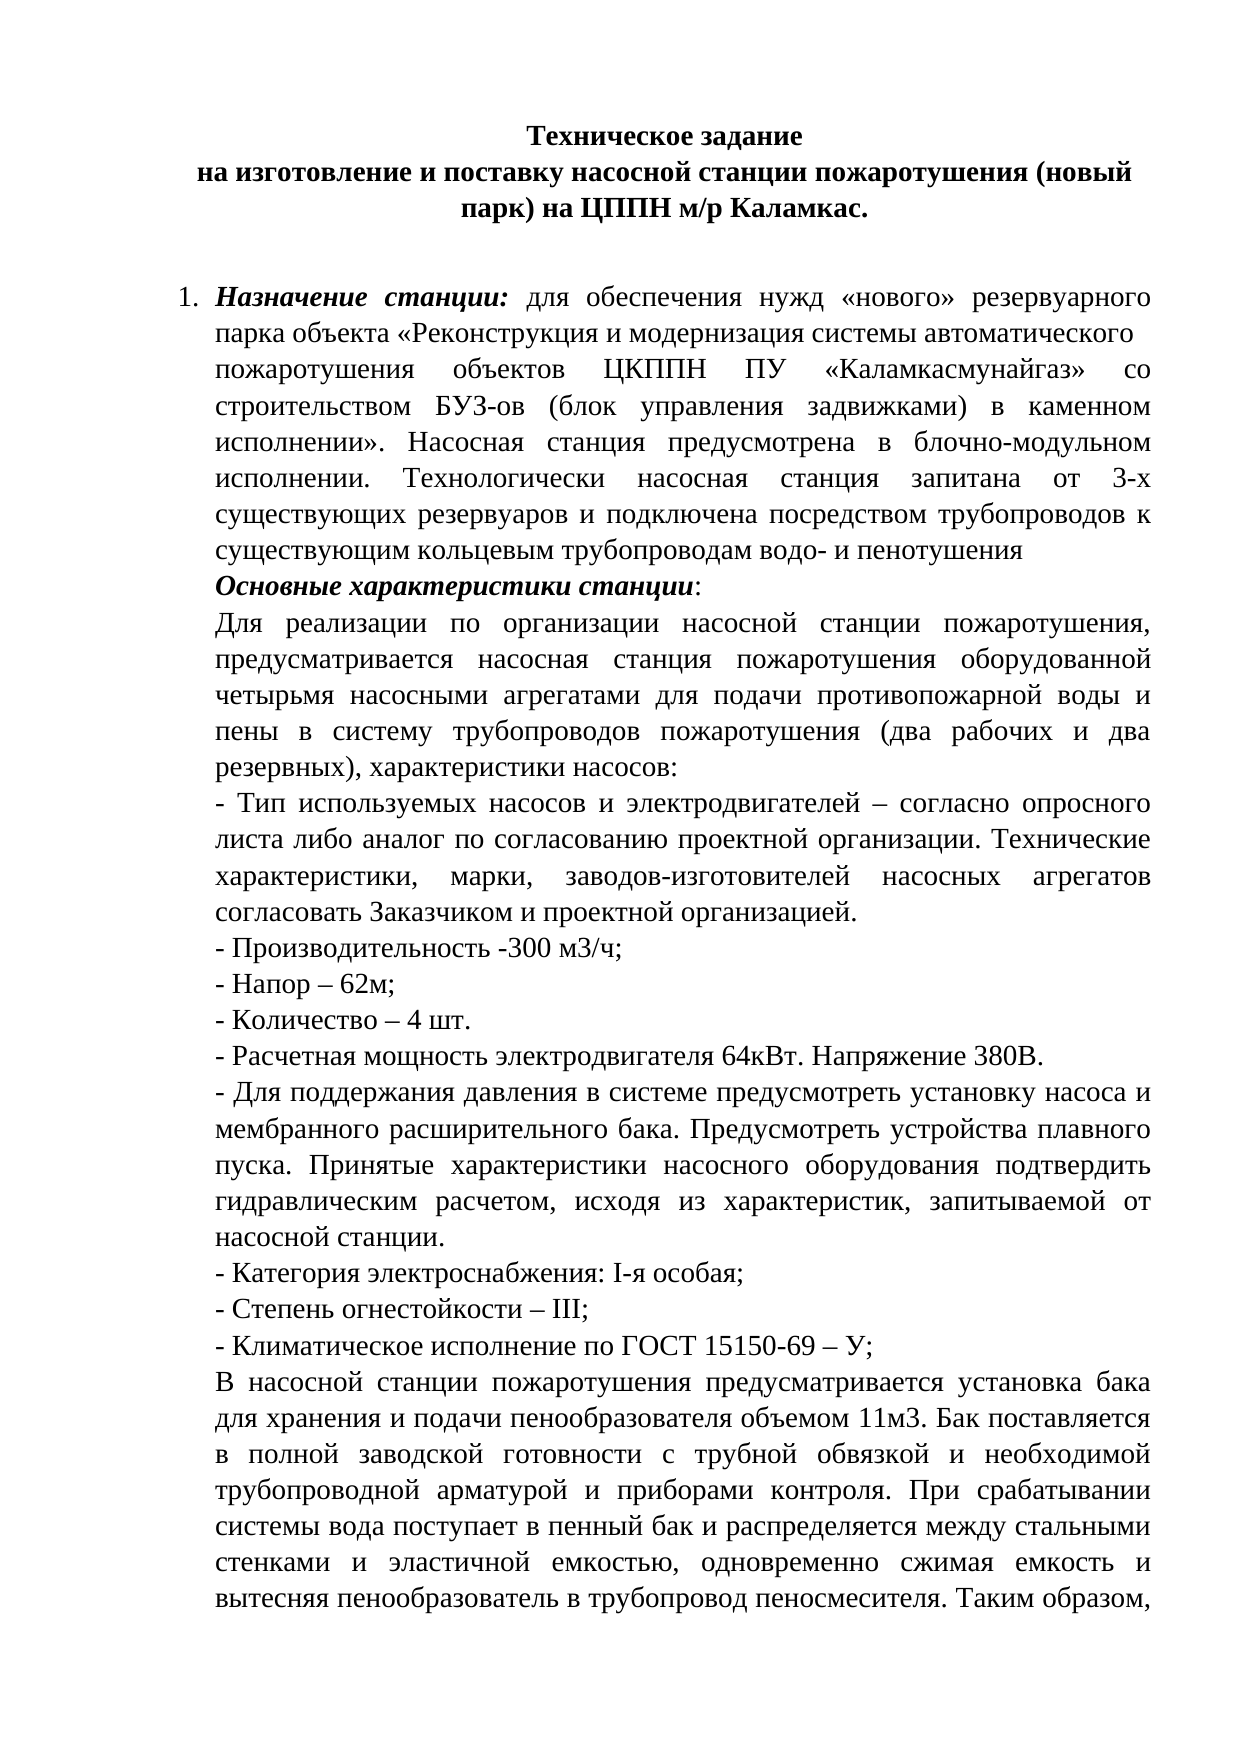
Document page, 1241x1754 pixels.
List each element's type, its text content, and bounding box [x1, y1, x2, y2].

text на изготовление и поставку насосной станции пожаротушения (новый парк) на ЦППН м/р Каламкас. [177, 154, 1152, 224]
list - Для поддержания давления в системе предусмотреть установку насоса и мембранного расширительного бака. Предусмотреть устройства плавного пуска. Принятые характеристики насосного оборудования подтвердить гидравлическим расчетом, исходя из характеристик, запитываемой от насосной станции. [215, 1074, 1152, 1253]
list пожаротушения объектов ЦКППН ПУ «Каламкасмунайгаз» со строительством БУЗ-ов (блок управления задвижками) в каменном исполнении». Насосная станция предусмотрена в блочно-модульном исполнении. Технологически насосная станция запитана от 3-х существующих резервуаров и подключена посредством трубопроводов к существующим кольцевым трубопроводам водо- и пенотушения [215, 352, 1152, 566]
list - Напор – 62м; [215, 966, 1152, 1000]
list Основные характеристики станции: [215, 568, 1152, 602]
list Для реализации по организации насосной станции пожаротушения, предусматривается насосная станция пожаротушения оборудованной четырьмя насосными агрегатами для подачи противопожарной воды и пены в систему трубопроводов пожаротушения (два рабочих и два резервных), характеристики насосов: [215, 605, 1152, 783]
text Техническое задание [177, 118, 1152, 152]
list - Тип используемых насосов и электродвигателей – согласно опросного листа либо аналог по согласованию проектной организации. Технические характеристики, марки, заводов-изготовителей насосных агрегатов согласовать Заказчиком и проектной организацией. [215, 785, 1152, 927]
list - Количество – 4 шт. [215, 1002, 1152, 1036]
list - Расчетная мощность электродвигателя 64кВт. Напряжение 380В. [215, 1038, 1152, 1072]
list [215, 1364, 1152, 1614]
list - Степень огнестойкости – III; [215, 1291, 1152, 1325]
list - Производительность -300 м3/ч; [215, 930, 1152, 963]
list - Категория электроснабжения: I-я особая; [215, 1255, 1152, 1289]
list - Климатическое исполнение по ГОСТ 15150-69 – У; [215, 1328, 1152, 1361]
list Назначение станции: для обеспечения нужд «нового» резервуарного парка объекта «Реконструкция и модернизация системы автоматического [177, 279, 1152, 349]
